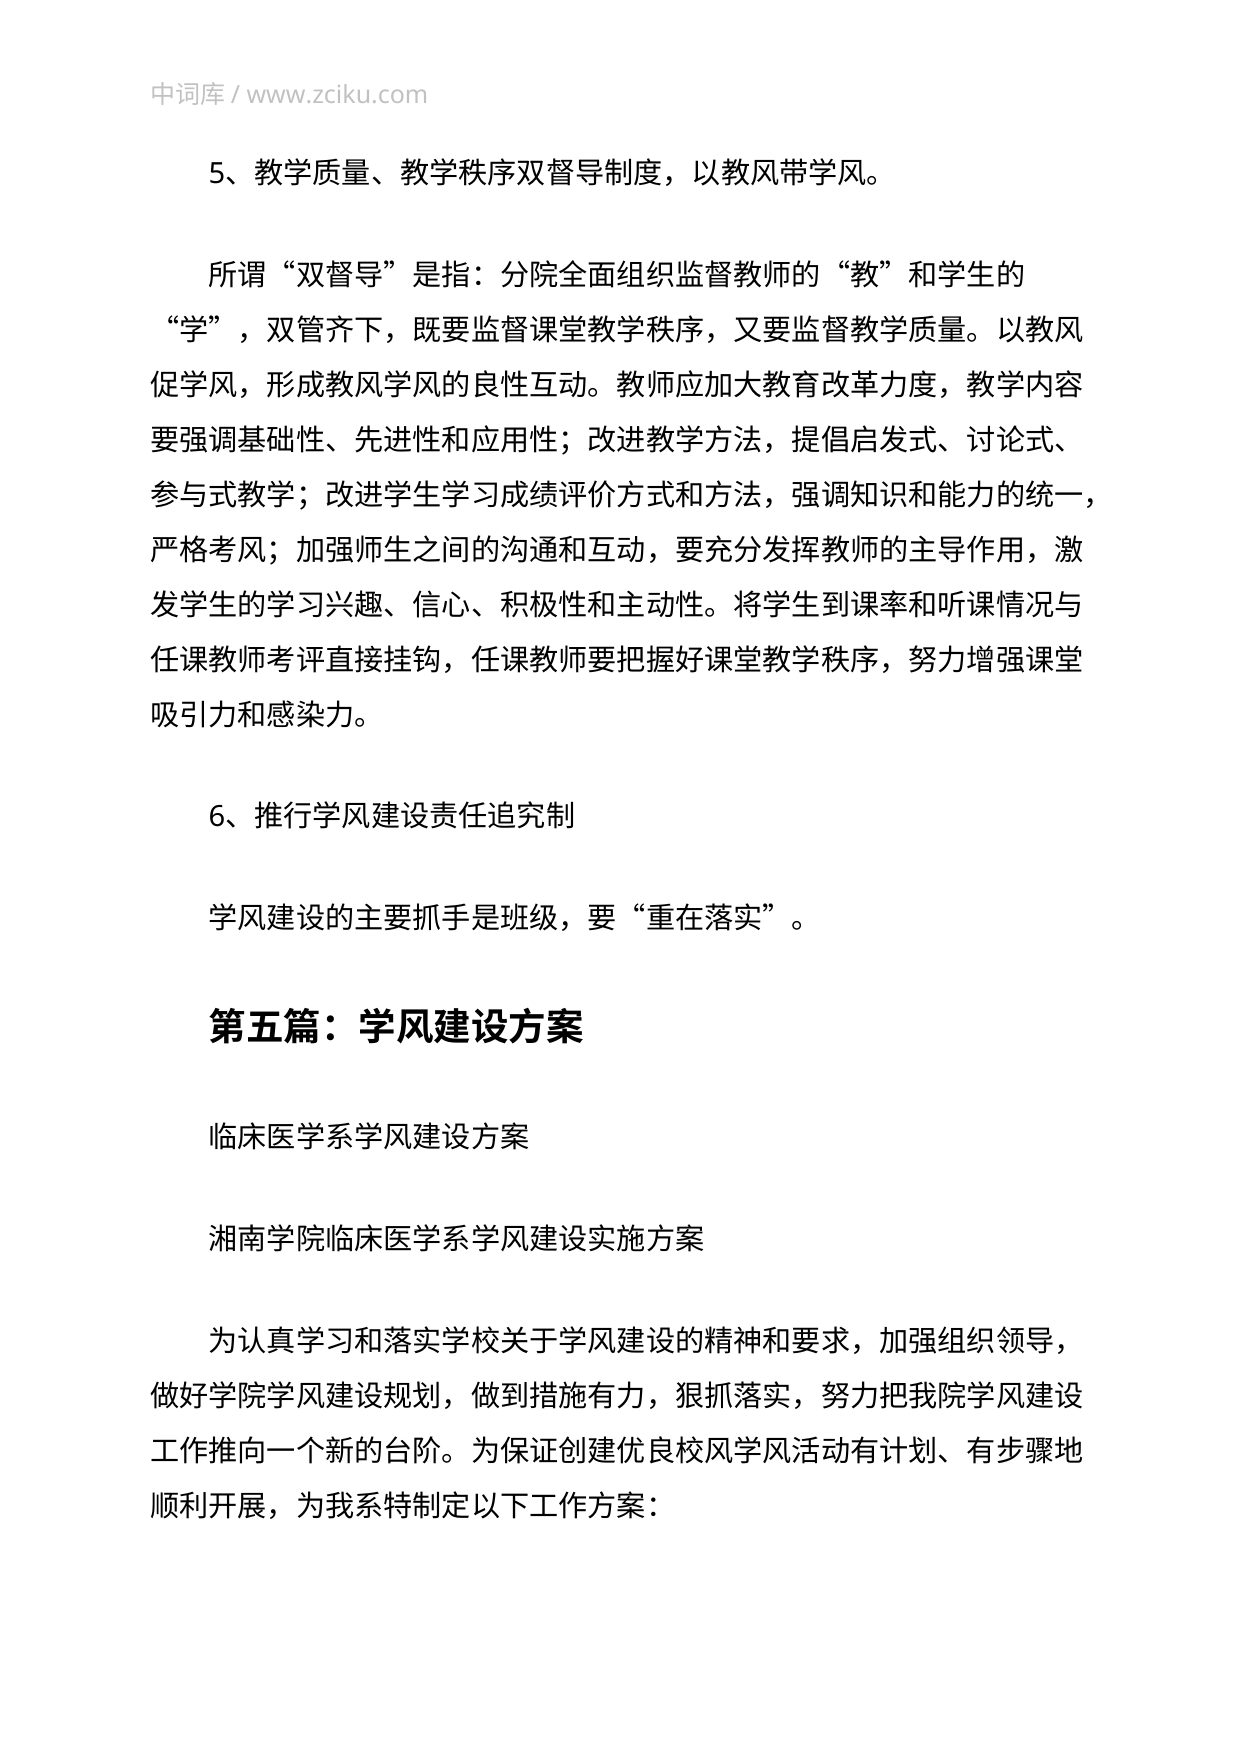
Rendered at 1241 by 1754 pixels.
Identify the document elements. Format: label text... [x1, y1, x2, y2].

text 为认真学习和落实学校关于学风建设的精神和要求，加强组织领导，做好学院学风建设规划，做到措施有力，狠抓落实，努力把我院学风建设工作推向一个新的台阶。为保证创建优良校风学风活动有计划、有步骤地顺利开展，为我系特制定以下工作方案： [150, 1318, 1090, 1524]
text 6、推行学风建设责任追究制 [150, 793, 1090, 835]
text 学风建设的主要抓手是班级，要“重在落实”。 [150, 895, 1090, 937]
text 所谓“双督导”是指：分院全面组织监督教师的“教”和学生的“学”，双管齐下，既要监督课堂教学秩序，又要监督教学质量。以教风促学风，形成教风学风的良性互动。教师应加大教育改革力度，教学内容要强调基础性、先进性和应用性；改进教学方法，提倡启发式、讨论式、参与式教学；改进学生学习成绩评价方式和方法，强调知识和能力的统一，严格考风；加强师生之间的沟通和互动，要充分发挥教师的主导作用，激发学生的学习兴趣、信心、积极性和主动性。将学生到课率和听课情况与任课教师考评直接挂钩，任课教师要把握好课堂教学秩序，努力增强课堂吸引力和感染力。 [150, 252, 1090, 733]
text 临床医学系学风建设方案 [150, 1114, 1090, 1156]
text 5、教学质量、教学秩序双督导制度，以教风带学风。 [150, 150, 1090, 192]
text 湘南学院临床医学系学风建设实施方案 [150, 1216, 1090, 1258]
text 第五篇：学风建设方案 [150, 997, 1090, 1051]
